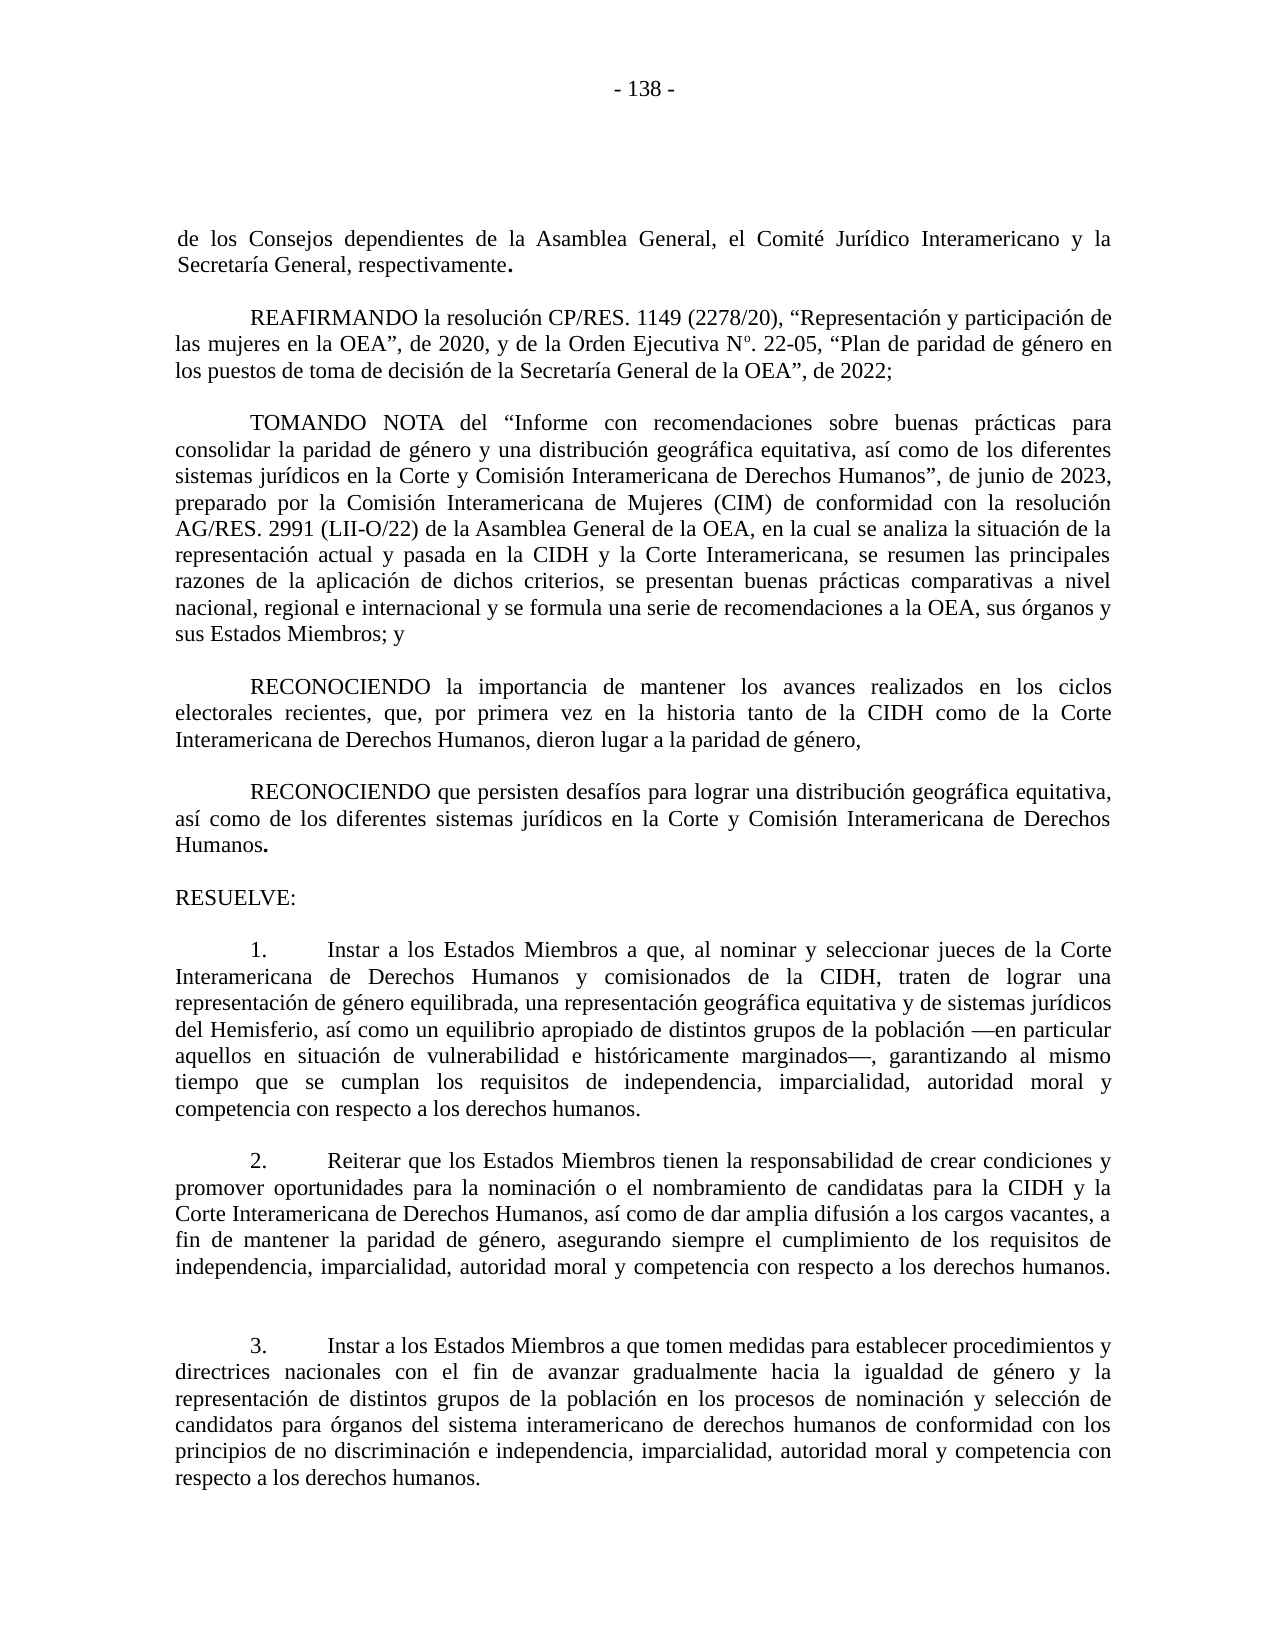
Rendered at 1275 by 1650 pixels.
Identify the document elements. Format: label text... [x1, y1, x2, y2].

list Instar a los Estados Miembros a que, al nominar y seleccionar jueces de la Corte Interamericana de Derechos Humanos y comisionados de la CIDH, traten de lograr una representación de género equilibrada, una representación geográfica equitativa y de sistemas jurídicos del Hemisferio, así como un equilibrio apropiado de distintos grupos de la población —en particular aquellos en situación de vulnerabilidad e históricamente marginados—, garantizando al mismo tiempo que se cumplan los requisitos de independencia, imparcialidad, autoridad moral y competencia con respecto a los derechos humanos. [175, 937, 1113, 1121]
text RECONOCIENDO la importancia de mantener los avances realizados en los ciclos electorales recientes, que, por primera vez en la historia tanto de la CIDH como de la Corte Interamericana de Derechos Humanos, dieron lugar a la paridad de género, [175, 673, 1113, 752]
text TOMANDO NOTA del “Informe con recomendaciones sobre buenas prácticas para consolidar la paridad de género y una distribución geográfica equitativa, así como de los diferentes sistemas jurídicos en la Corte y Comisión Interamericana de Derechos Humanos”, de junio de 2023, preparado por la Comisión Interamericana de Mujeres (CIM) de conformidad con la resolución AG/RES. 2991 (LII-O/22) de la Asamblea General de la OEA, en la cual se analiza la situación de la representación actual y pasada en la CIDH y la Corte Interamericana, se resumen las principales razones de la aplicación de dichos criterios, se presentan buenas prácticas comparativas a nivel nacional, regional e internacional y se formula una serie de recomendaciones a la OEA, sus órganos y sus Estados Miembros; y [175, 409, 1113, 647]
text RECONOCIENDO que persisten desafíos para lograr una distribución geográfica equitativa, así como de los diferentes sistemas jurídicos en la Corte y Comisión Interamericana de Derechos Humanos. [175, 778, 1113, 857]
text REAFIRMANDO la resolución CP/RES. 1149 (2278/20), “Representación y participación de las mujeres en la OEA”, de 2020, y de la Orden Ejecutiva No. 22-05, “Plan de paridad de género en los puestos de toma de decisión de la Secretaría General de la OEA”, de 2022; [175, 304, 1113, 383]
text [177, 225, 1113, 278]
list Reiterar que los Estados Miembros tienen la responsabilidad de crear condiciones y promover oportunidades para la nominación o el nombramiento de candidatas para la CIDH y la Corte Interamericana de Derechos Humanos, así como de dar amplia difusión a los cargos vacantes, a fin de mantener la paridad de género, asegurando siempre el cumplimiento de los requisitos de independencia, imparcialidad, autoridad moral y competencia con respecto a los derechos humanos. [175, 1147, 1113, 1306]
text RESUELVE: [175, 884, 1113, 910]
list Instar a los Estados Miembros a que tomen medidas para establecer procedimientos y directrices nacionales con el fin de avanzar gradualmente hacia la igualdad de género y la representación de distintos grupos de la población en los procesos de nominación y selección de candidatos para órganos del sistema interamericano de derechos humanos de conformidad con los principios de no discriminación e independencia, imparcialidad, autoridad moral y competencia con respecto a los derechos humanos. [175, 1332, 1113, 1490]
